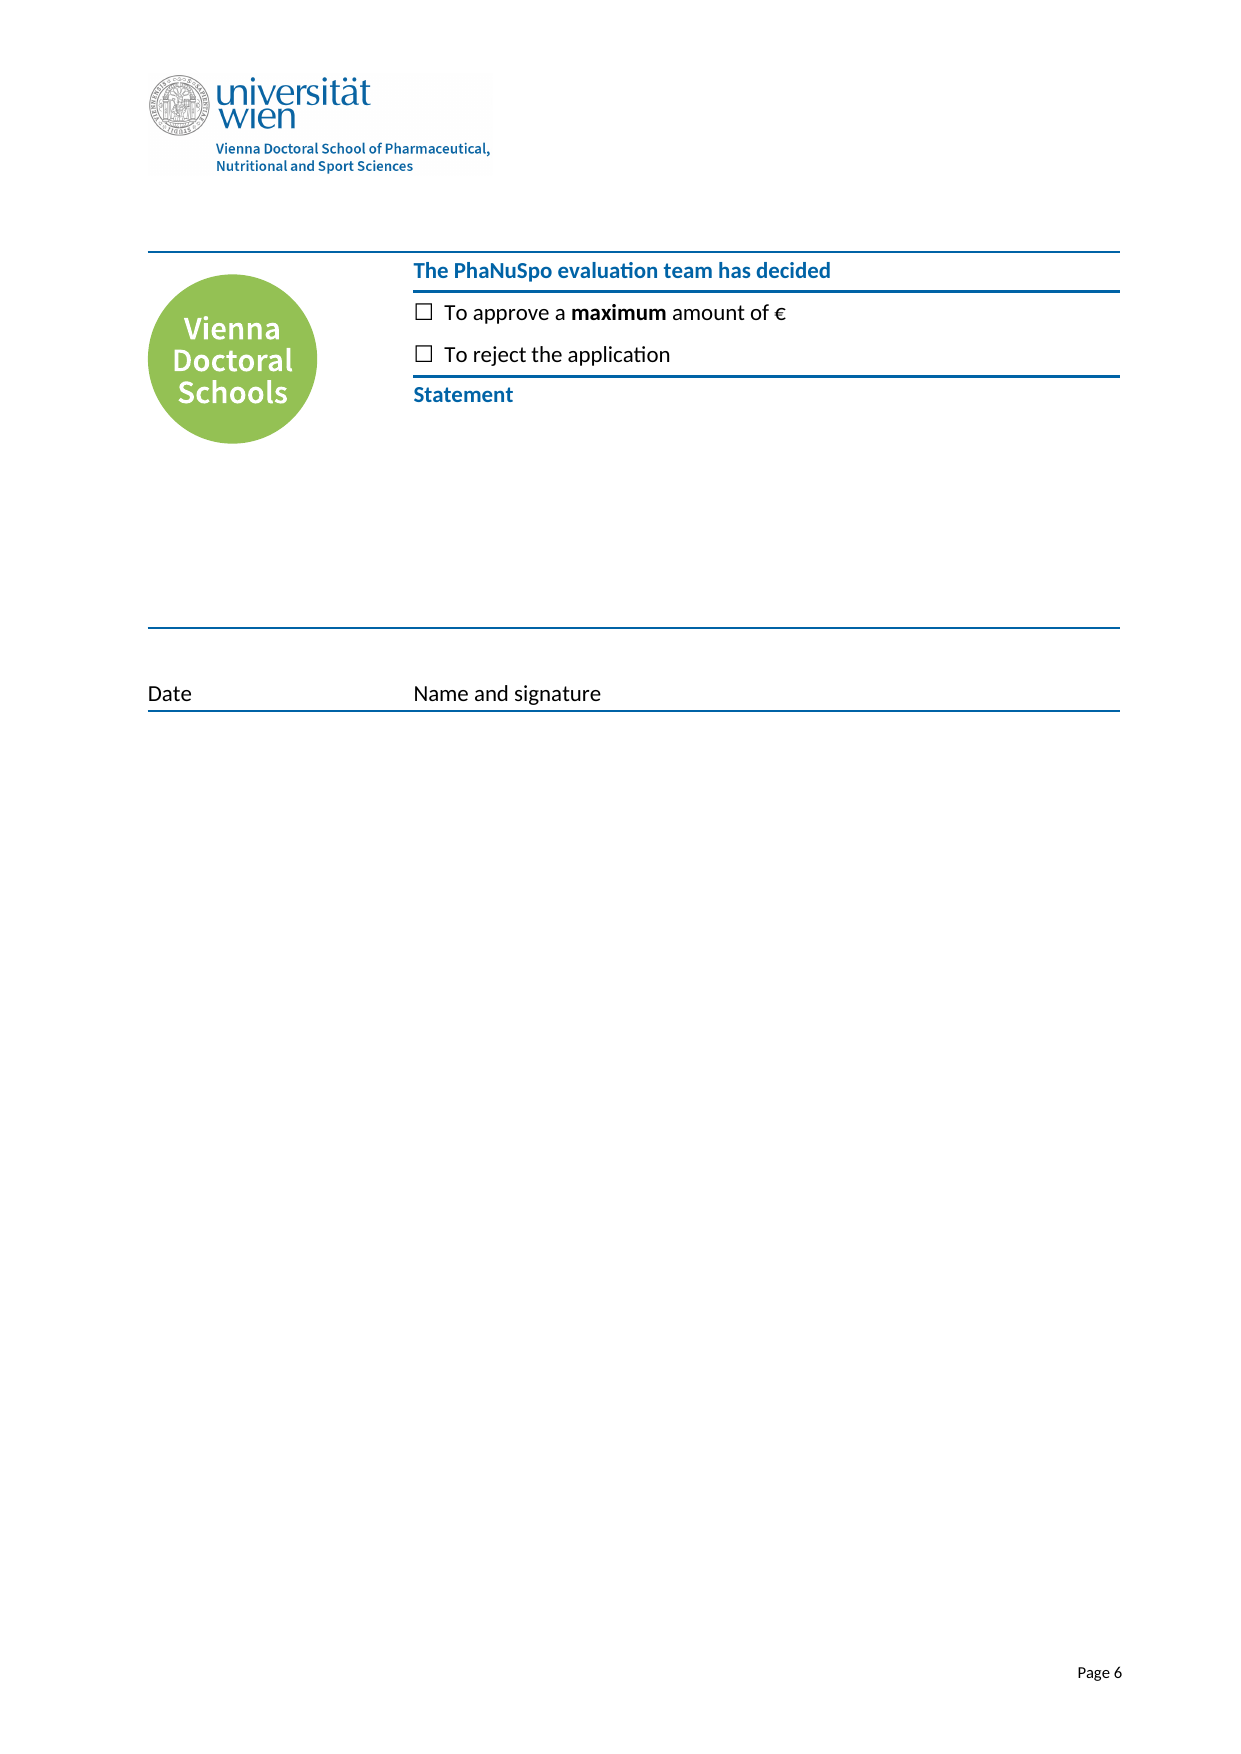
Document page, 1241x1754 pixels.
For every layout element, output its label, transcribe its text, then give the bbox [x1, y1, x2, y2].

table_header [148, 253, 413, 627]
table_cell To approve a maximum amount of € [413, 293, 1120, 333]
table_cell Date [148, 629, 413, 710]
table_header The PhaNuSpo evaluation team has decided [413, 253, 1120, 290]
table_cell Name and signature [413, 629, 1120, 710]
picture [147, 73, 493, 176]
table_cell To reject the application [413, 333, 1120, 375]
table_cell Statement [413, 378, 1120, 627]
